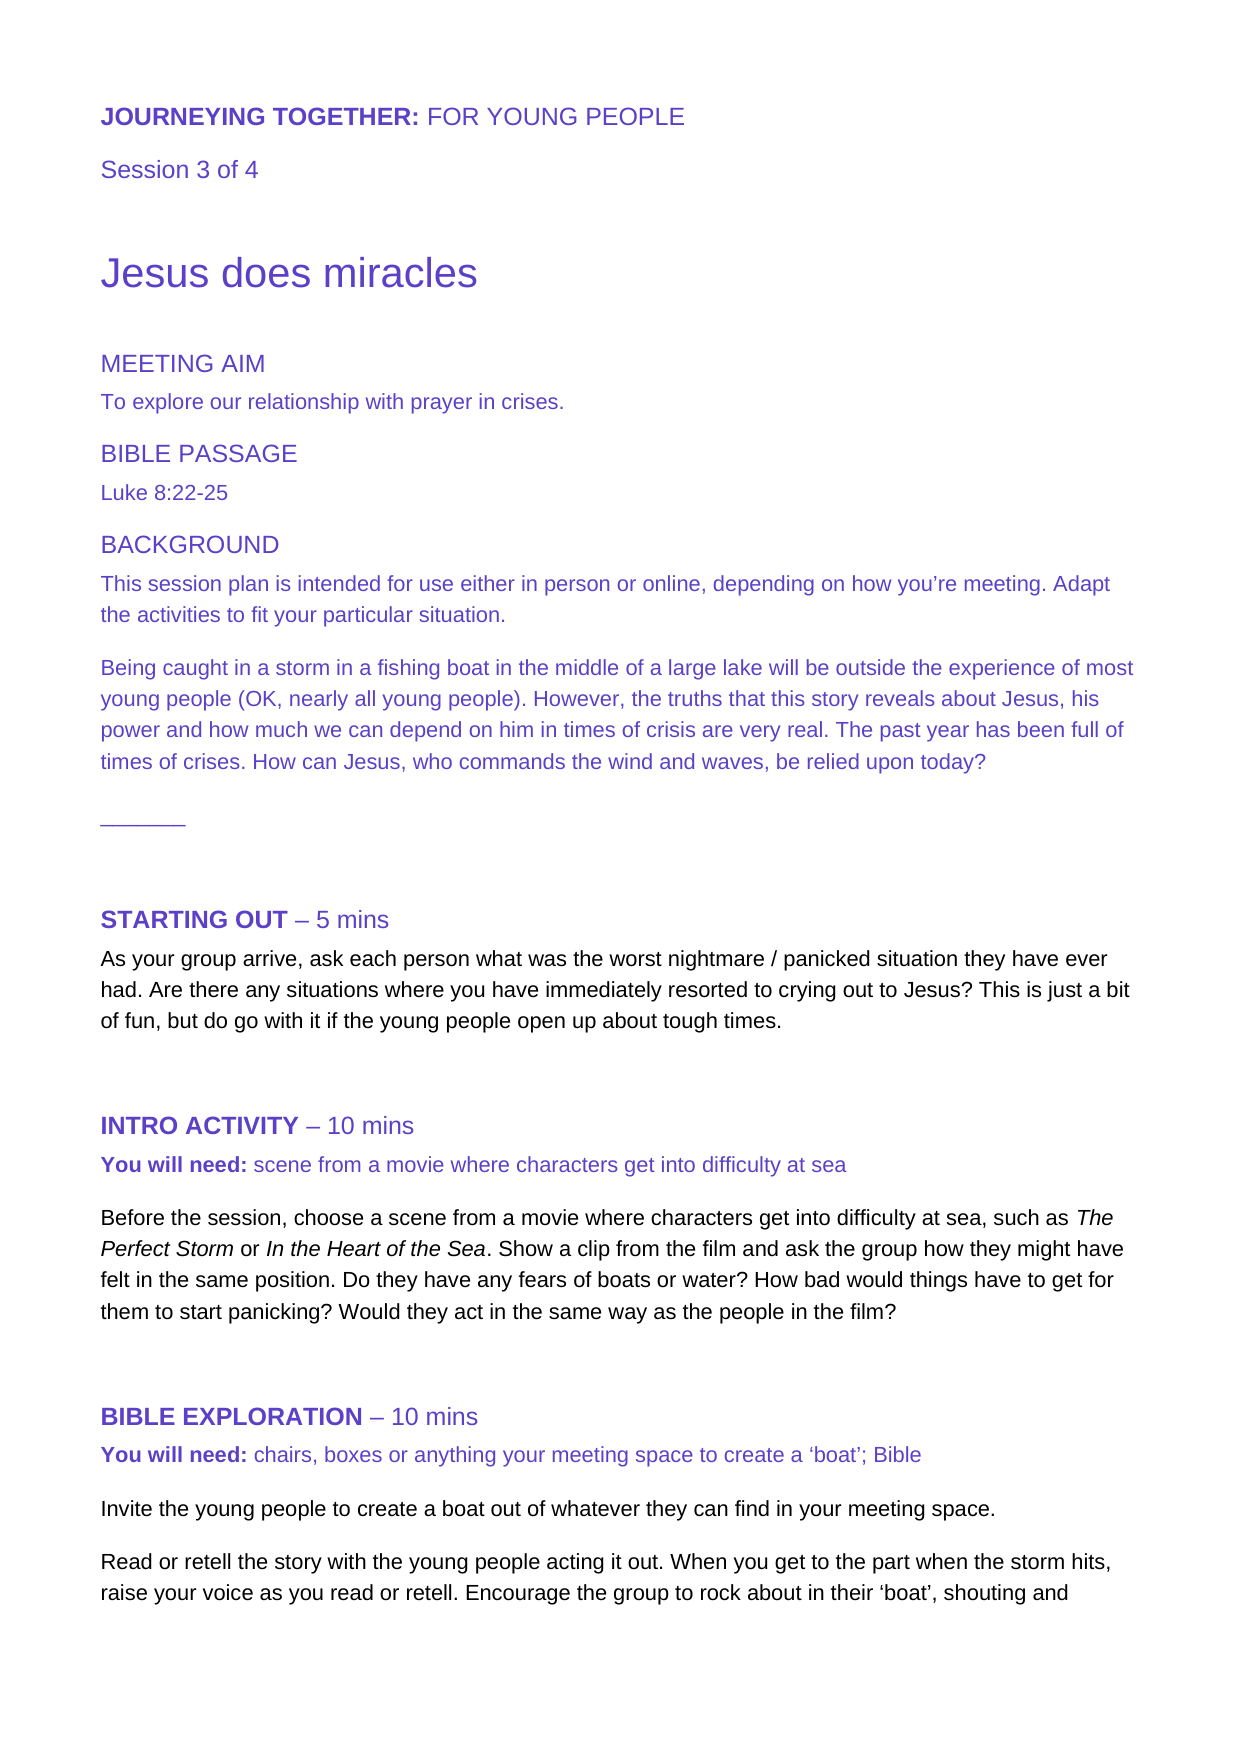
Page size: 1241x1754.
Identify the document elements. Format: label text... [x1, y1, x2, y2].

subtitle INTRO ACTIVITY – 10 mins [100, 1110, 1140, 1141]
text Being caught in a storm in a fishing boat in the middle of a large lake will be outside the experience of most young people (OK, nearly all young people). However, the truths that this story reveals about Jesus, his power and how much we can depend on him in times of crisis are very real. The past year has been full of times of crises. How can Jesus, who commands the wind and waves, be relied upon today? [100, 650, 1140, 775]
subtitle Jesus does miracles [100, 263, 1140, 294]
subtitle BIBLE PASSAGE [100, 438, 1140, 469]
text _______ [100, 797, 1140, 828]
text Session 3 of 4 [100, 153, 1140, 185]
subtitle MEETING AIM [100, 347, 1140, 378]
text This session plan is intended for use either in person or online, depending on how you’re meeting. Adapt the activities to fit your particular situation. [100, 566, 1140, 628]
text JOURNEYING TOGETHER: FOR YOUNG PEOPLE [100, 100, 1140, 132]
text You will need: chairs, boxes or anything your meeting space to create a ‘boat’; Bible [100, 1438, 1140, 1469]
text As your group arrive, ask each person what was the worst nightmare / panicked situation they have ever had. Are there any situations where you have immediately resorted to crying out to Jesus? This is just a bit of fun, but do go with it if the young people open up about tough times. [100, 941, 1140, 1035]
subtitle BACKGROUND [100, 528, 1140, 560]
text Invite the young people to create a boat out of whatever they can find in your meeting space. [100, 1491, 1140, 1522]
text Luke 8:22-25 [100, 475, 1140, 507]
subtitle BIBLE EXPLORATION – 10 mins [100, 1400, 1140, 1432]
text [100, 1544, 1140, 1607]
text Before the session, choose a scene from a movie where characters get into difficulty at sea, such as The Perfect Storm or In the Heart of the Sea. Show a clip from the film and ask the group how they might have felt in the same position. Do they have any fears of boats or water? How bad would things have to get for them to start panicking? Would they act in the same way as the people in the film? [100, 1200, 1140, 1325]
subtitle STARTING OUT – 5 mins [100, 903, 1140, 935]
text To explore our relationship with prayer in crises. [100, 385, 1140, 416]
text You will need: scene from a movie where characters get into difficulty at sea [100, 1147, 1140, 1178]
